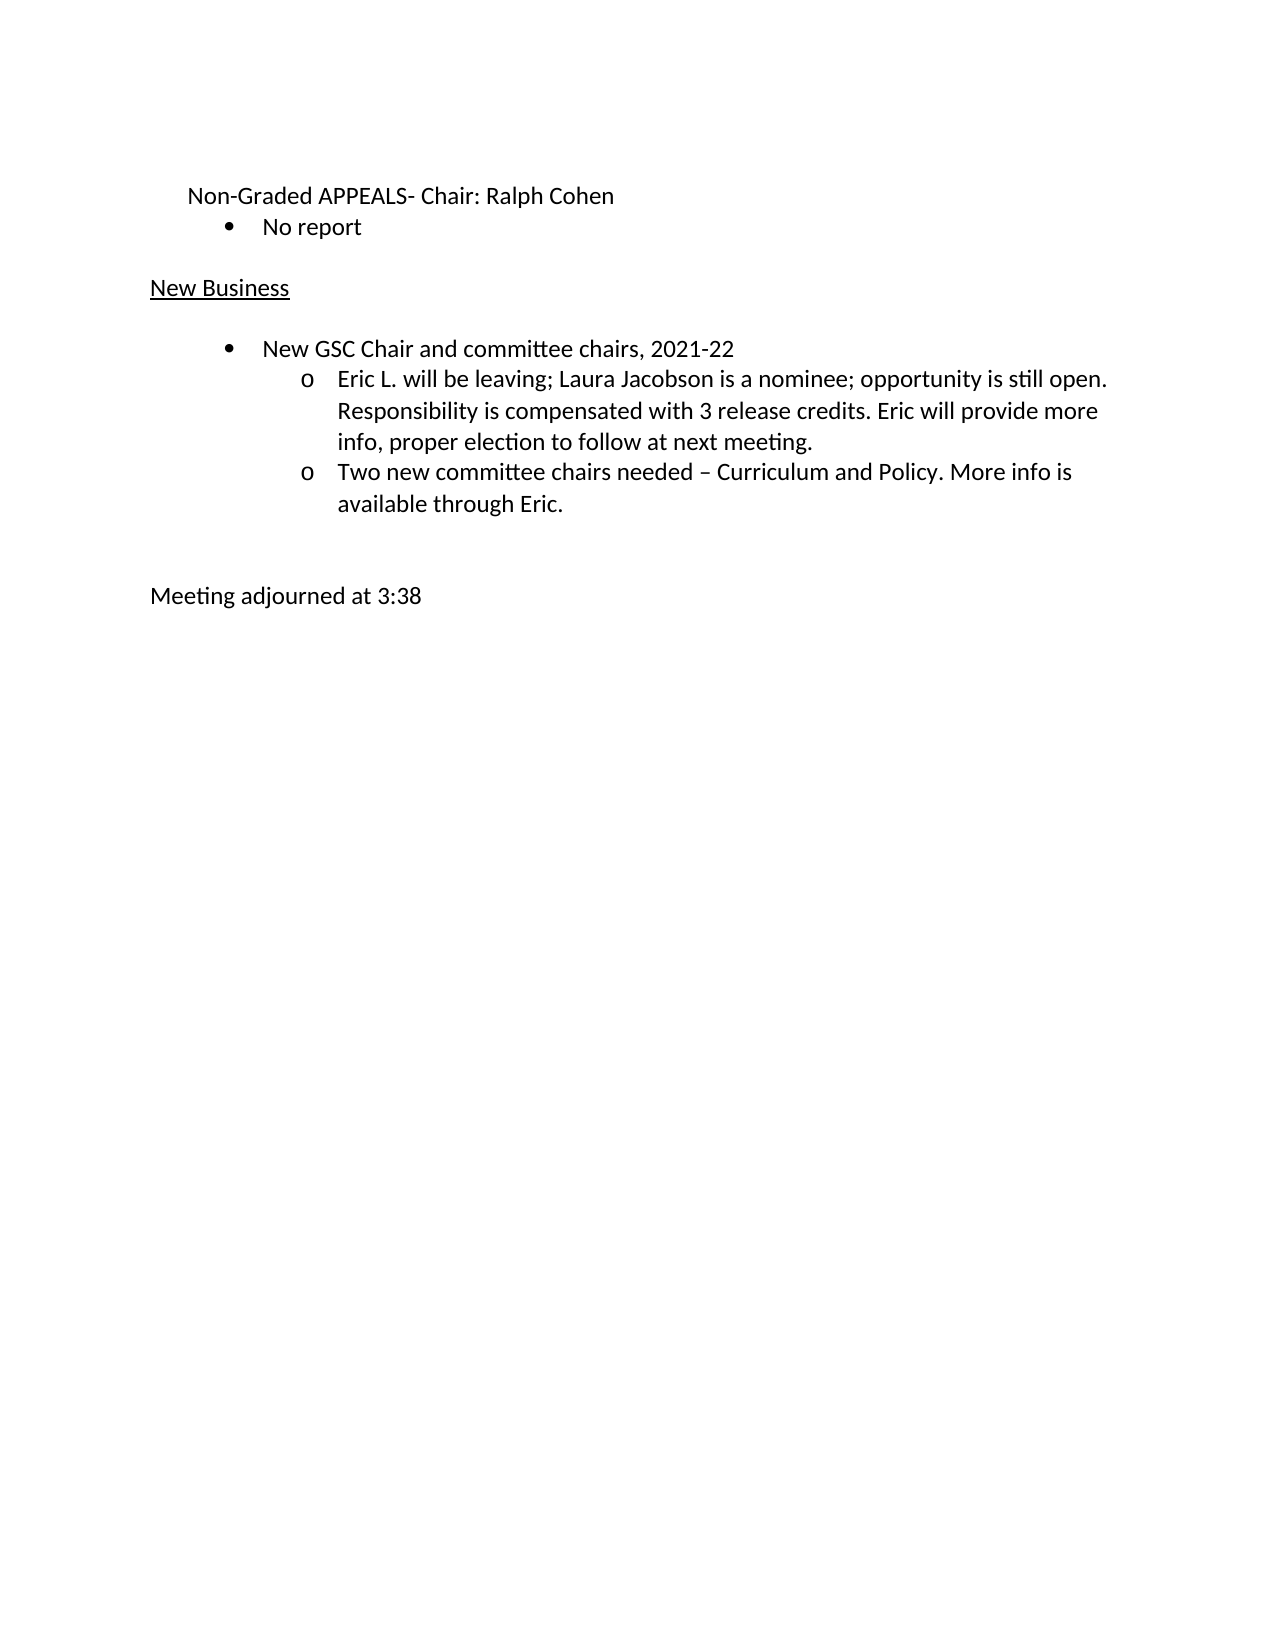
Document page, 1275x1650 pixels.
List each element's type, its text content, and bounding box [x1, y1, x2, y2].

text Meeting adjourned at 3:38 [150, 580, 1125, 610]
list No report [225, 211, 1125, 242]
text Non-Graded APPEALS- Chair: Ralph Cohen [187, 181, 1125, 211]
list New GSC Chair and committee chairs, 2021-22 [225, 333, 1125, 364]
text New Business [150, 272, 1125, 303]
list Two new committee chairs needed – Curriculum and Policy. More info is available through Eric. [300, 456, 1125, 519]
list Eric L. will be leaving; Laura Jacobson is a nominee; opportunity is still open. Responsibility is compensated with 3 release credits. Eric will provide more info, proper election to follow at next meeting. [300, 364, 1125, 456]
